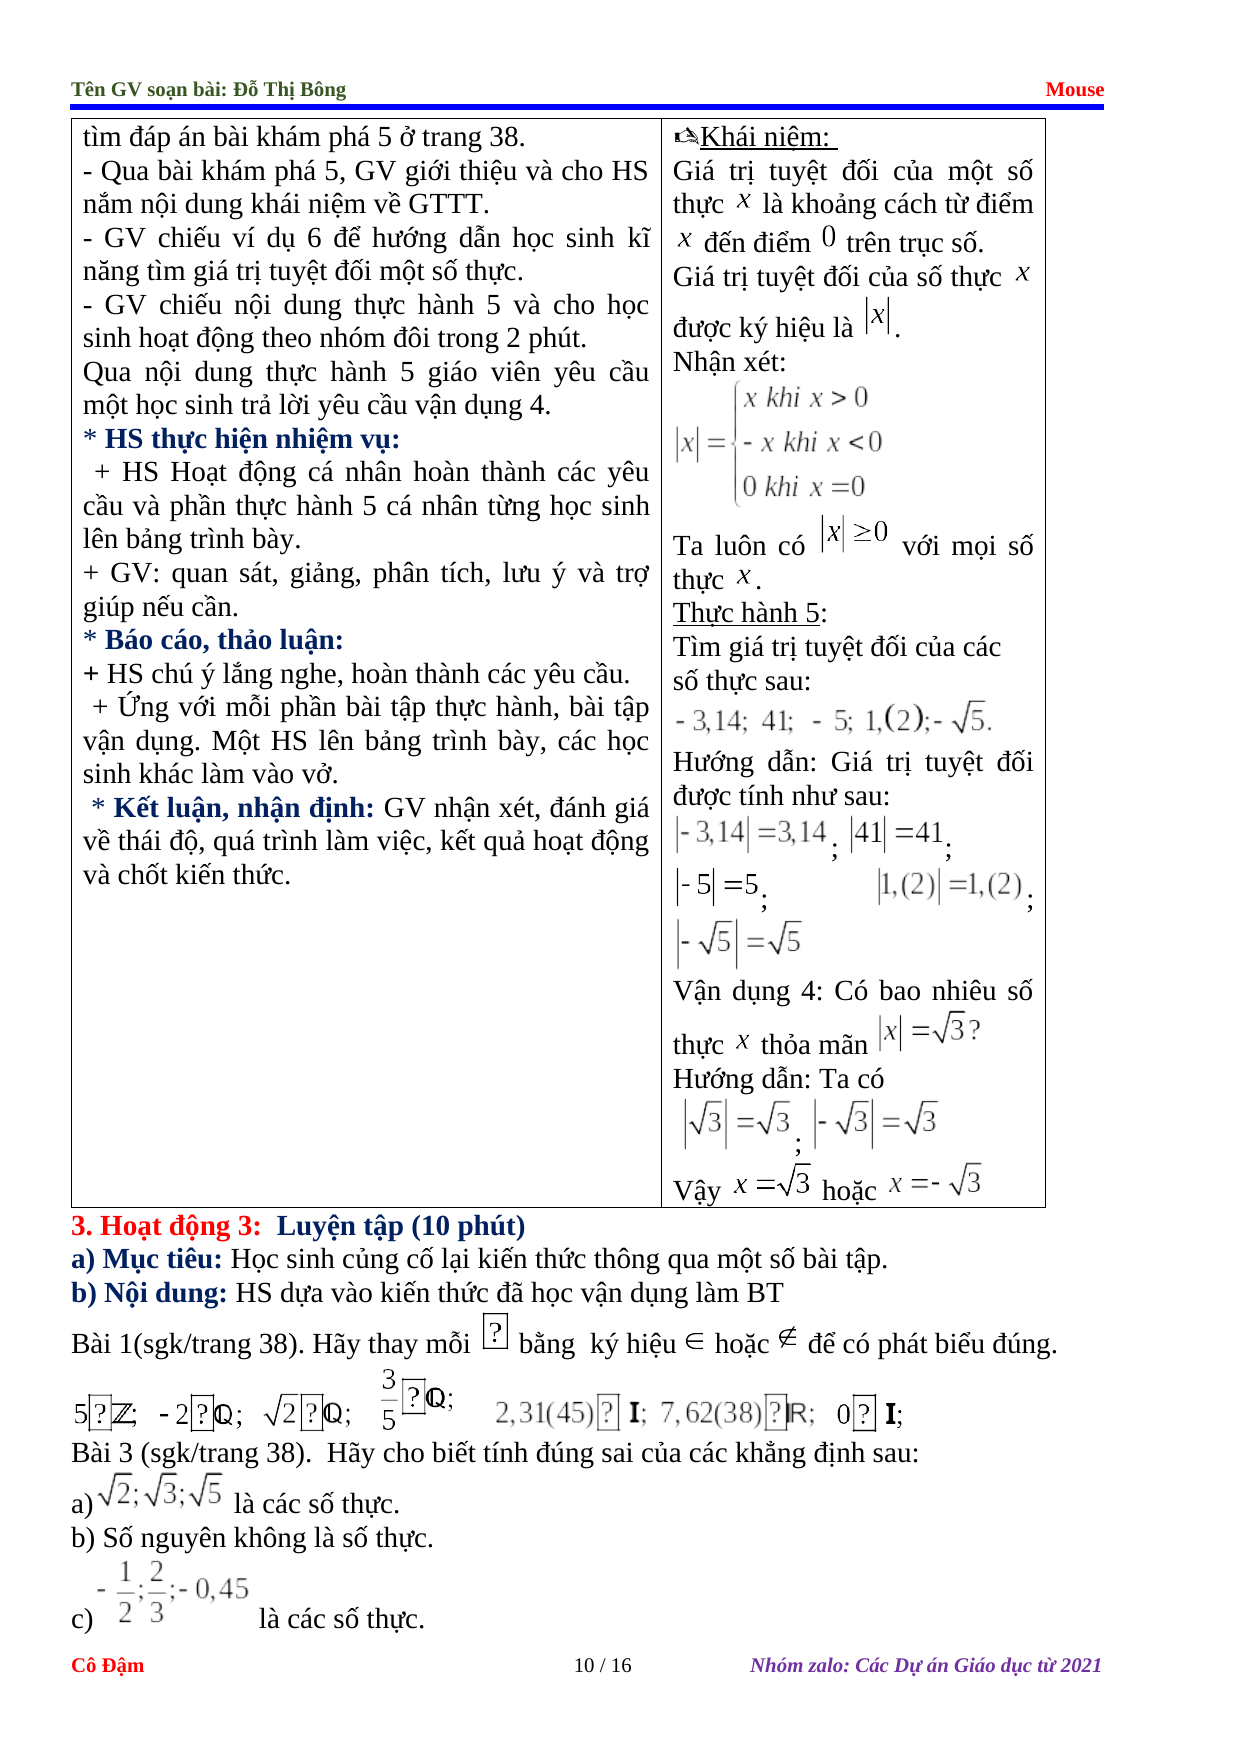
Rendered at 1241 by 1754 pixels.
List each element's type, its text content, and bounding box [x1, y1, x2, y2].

text Bài 1(sgk/trang 38). Hãy thay mỗi bằng ký hiệu hoặc để có phát biểu đúng. [71, 1308, 1104, 1360]
text b) Nội dung: HS dựa vào kiến thức đã học vận dụng làm BT [71, 1275, 1104, 1308]
text a) Mục tiêu: Học sinh củng cố lại kiến thức thông qua một số bài tập. [71, 1241, 1104, 1275]
text 3. Hoạt động 3: Luyện tập (10 phút) [71, 1208, 1104, 1241]
text c) là các số thực. [71, 1554, 1104, 1635]
text Bài 3 (sgk/trang 38). Hãy cho biết tính đúng sai của các khẳng định sau: [71, 1435, 1104, 1469]
text b) Số nguyên không là số thực. [71, 1520, 1104, 1554]
text a) là các số thực. [71, 1469, 1104, 1520]
